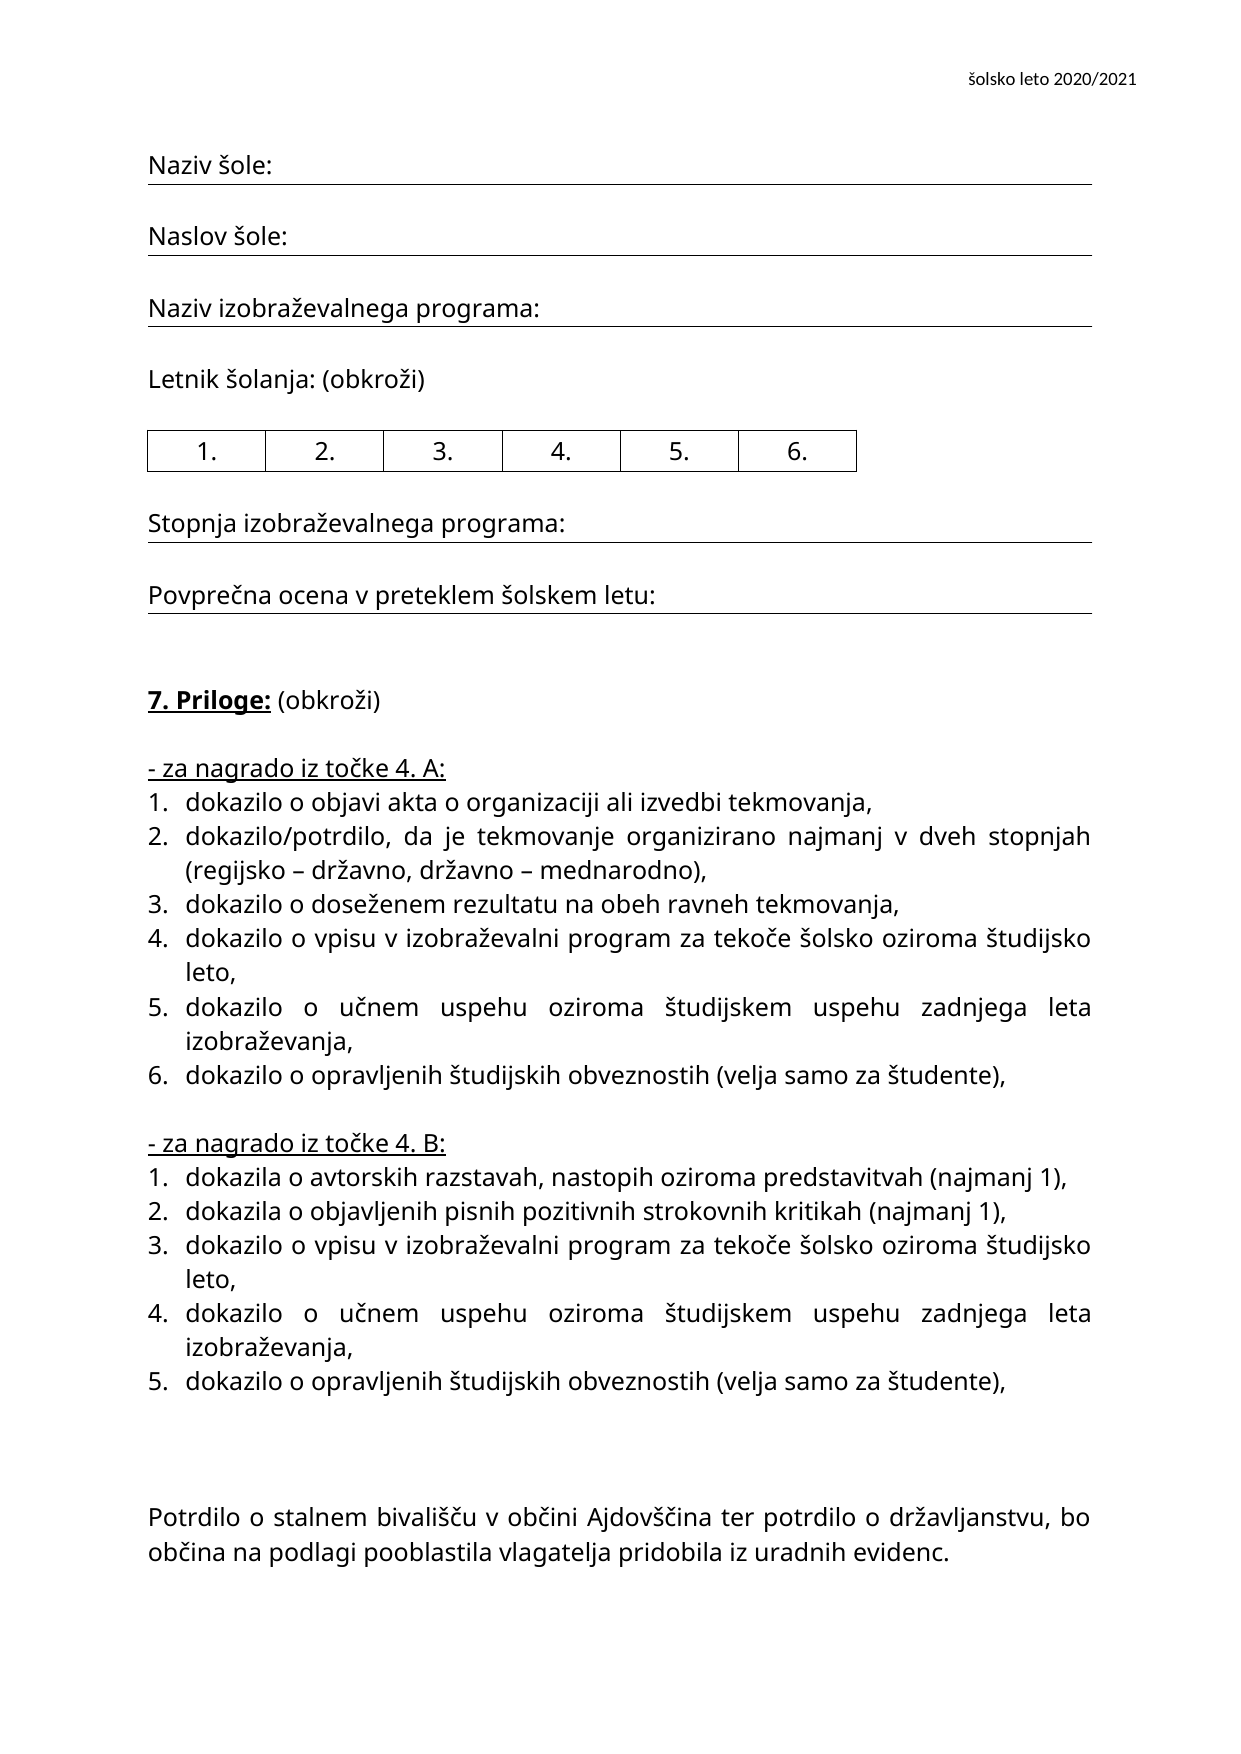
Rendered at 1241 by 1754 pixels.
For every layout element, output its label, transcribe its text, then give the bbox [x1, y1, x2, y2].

list dokazilo o vpisu v izobraževalni program za tekoče šolsko oziroma študijsko leto, [148, 1228, 1092, 1296]
text Potrdilo o stalnem bivališču v občini Ajdovščina ter potrdilo o državljanstvu, bo občina na podlagi pooblastila vlagatelja pridobila iz uradnih evidenc. [148, 1500, 1092, 1568]
list dokazilo o doseženem rezultatu na obeh ravneh tekmovanja, [148, 887, 1092, 921]
text Povprečna ocena v preteklem šolskem letu: [148, 577, 1092, 613]
text 7. Priloge: (obkroži) [148, 683, 1092, 717]
list dokazilo o objavi akta o organizaciji ali izvedbi tekmovanja, [148, 785, 1092, 819]
text - za nagrado iz točke 4. A: [148, 751, 1092, 785]
table_header 3. [384, 431, 502, 471]
table_header 5. [621, 431, 738, 471]
table_header 6. [739, 431, 856, 471]
text - za nagrado iz točke 4. B: [148, 1125, 1092, 1159]
list dokazilo o učnem uspehu oziroma študijskem uspehu zadnjega leta izobraževanja, [148, 1296, 1092, 1364]
list dokazila o objavljenih pisnih pozitivnih strokovnih kritikah (najmanj 1), [148, 1193, 1092, 1228]
list dokazilo/potrdilo, da je tekmovanje organizirano najmanj v dveh stopnjah (regijsko – državno, državno – mednarodno), [148, 819, 1092, 887]
table_header 1. [148, 431, 265, 471]
list dokazilo o vpisu v izobraževalni program za tekoče šolsko oziroma študijsko leto, [148, 921, 1092, 989]
table_header 2. [266, 431, 383, 471]
table_header 4. [503, 431, 620, 471]
list dokazilo o opravljenih študijskih obveznostih (velja samo za študente), [148, 1364, 1092, 1398]
list dokazilo o učnem uspehu oziroma študijskem uspehu zadnjega leta izobraževanja, [148, 989, 1092, 1057]
text Letnik šolanja: (obkroži) [148, 361, 1092, 396]
text Stopnja izobraževalnega programa: [148, 506, 1092, 542]
text Naslov šole: [148, 219, 1092, 255]
text Naziv izobraževalnega programa: [148, 290, 1092, 326]
text Naziv šole: [148, 148, 1092, 184]
list dokazila o avtorskih razstavah, nastopih oziroma predstavitvah (najmanj 1), [148, 1159, 1092, 1193]
list dokazilo o opravljenih študijskih obveznostih (velja samo za študente), [148, 1057, 1092, 1091]
